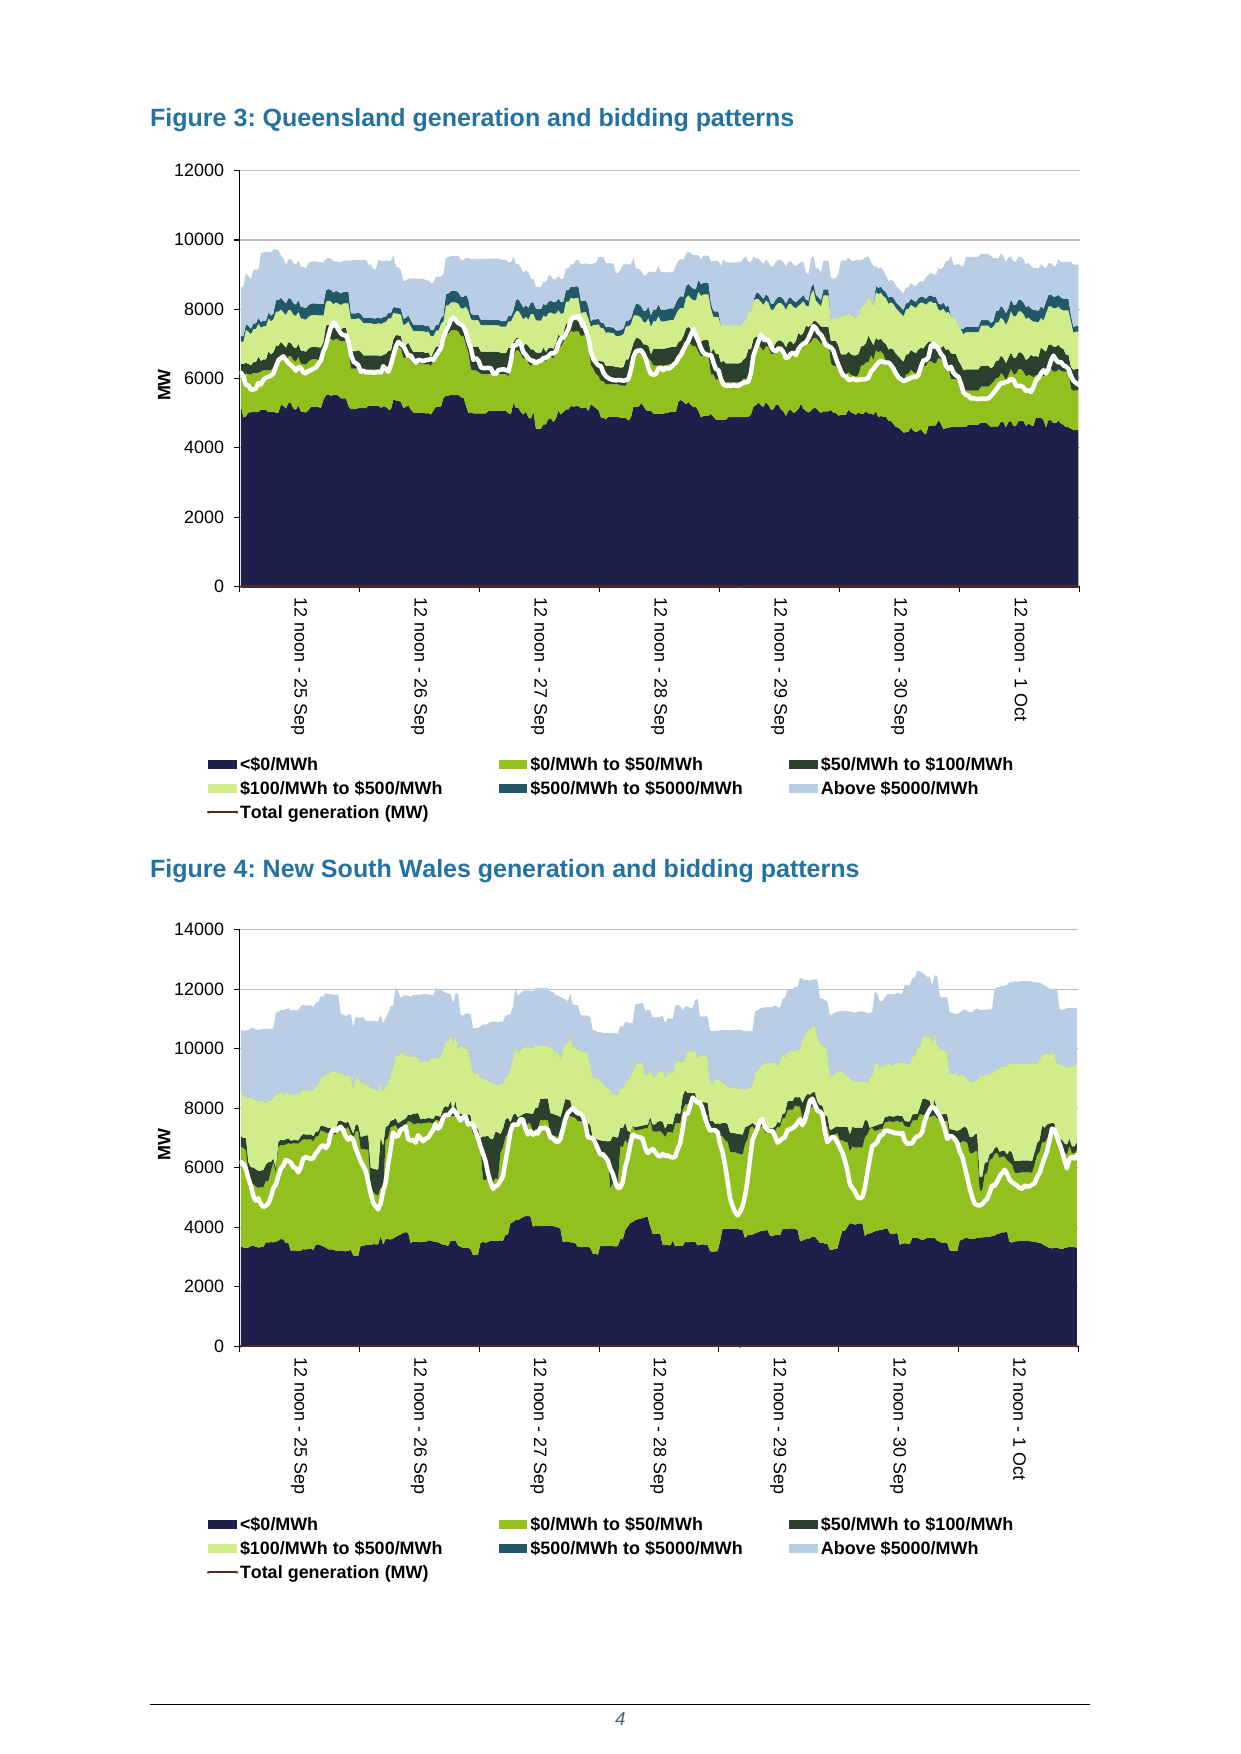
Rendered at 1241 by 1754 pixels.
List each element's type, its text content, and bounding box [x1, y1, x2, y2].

text Figure 3: Queensland generation and bidding patterns [150, 103, 1090, 132]
text Figure 4: New South Wales generation and bidding patterns [150, 854, 1090, 883]
